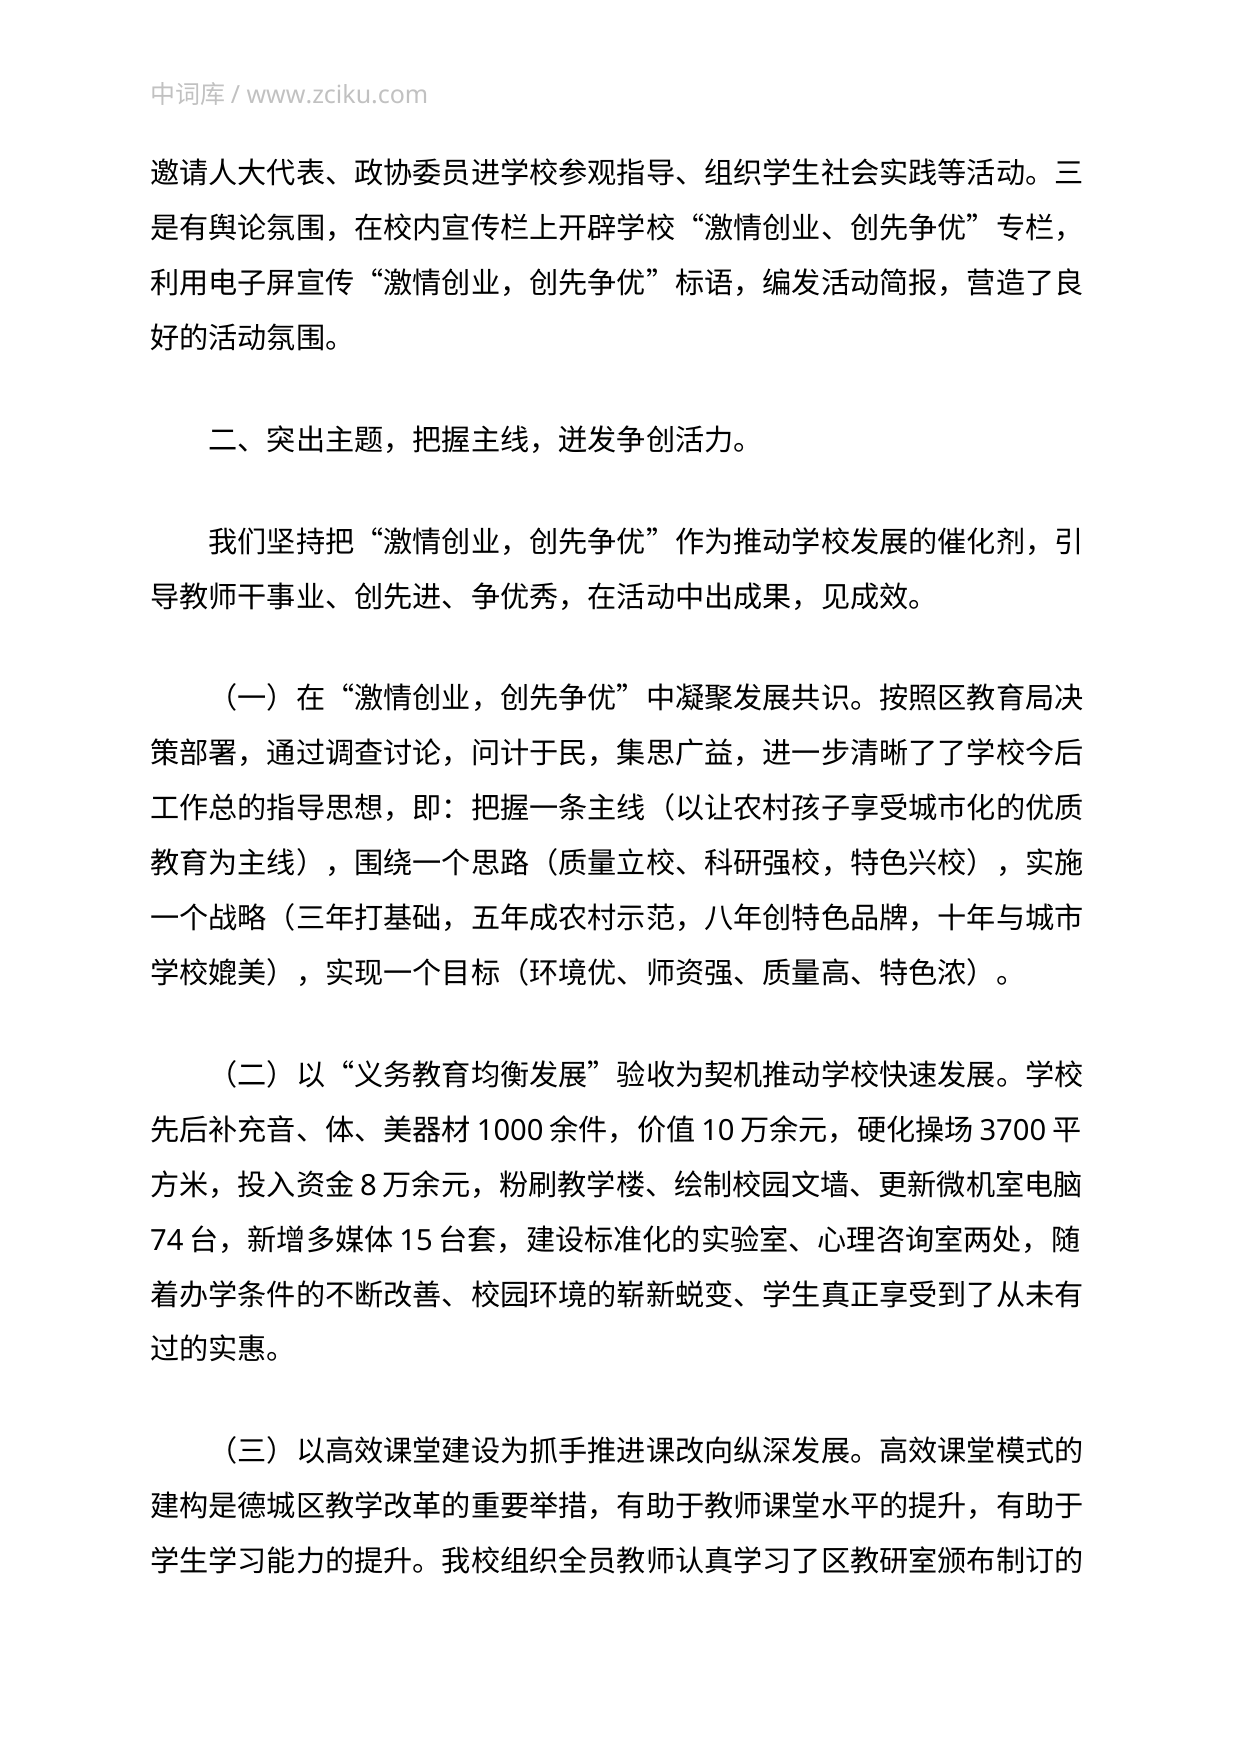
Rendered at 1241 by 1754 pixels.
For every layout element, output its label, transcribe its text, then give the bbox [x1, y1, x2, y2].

text 我们坚持把“激情创业，创先争优”作为推动学校发展的催化剂，引导教师干事业、创先进、争优秀，在活动中出成果，见成效。 [150, 518, 1090, 615]
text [150, 150, 1090, 357]
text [150, 1428, 1090, 1580]
text （一）在“激情创业，创先争优”中凝聚发展共识。按照区教育局决策部署，通过调查讨论，问计于民，集思广益，进一步清晰了了学校今后工作总的指导思想，即：把握一条主线（以让农村孩子享受城市化的优质教育为主线），围绕一个思路（质量立校、科研强校，特色兴校），实施一个战略（三年打基础，五年成农村示范，八年创特色品牌，十年与城市学校媲美），实现一个目标（环境优、师资强、质量高、特色浓）。 [150, 675, 1090, 992]
text （二）以“义务教育均衡发展”验收为契机推动学校快速发展。学校先后补充音、体、美器材1000余件，价值10万余元，硬化操场3700平方米，投入资金8万余元，粉刷教学楼、绘制校园文墙、更新微机室电脑74台，新增多媒体15台套，建设标准化的实验室、心理咨询室两处，随着办学条件的不断改善、校园环境的崭新蜕变、学生真正享受到了从未有过的实惠。 [150, 1051, 1090, 1368]
text 二、突出主题，把握主线，迸发争创活力。 [150, 416, 1090, 459]
